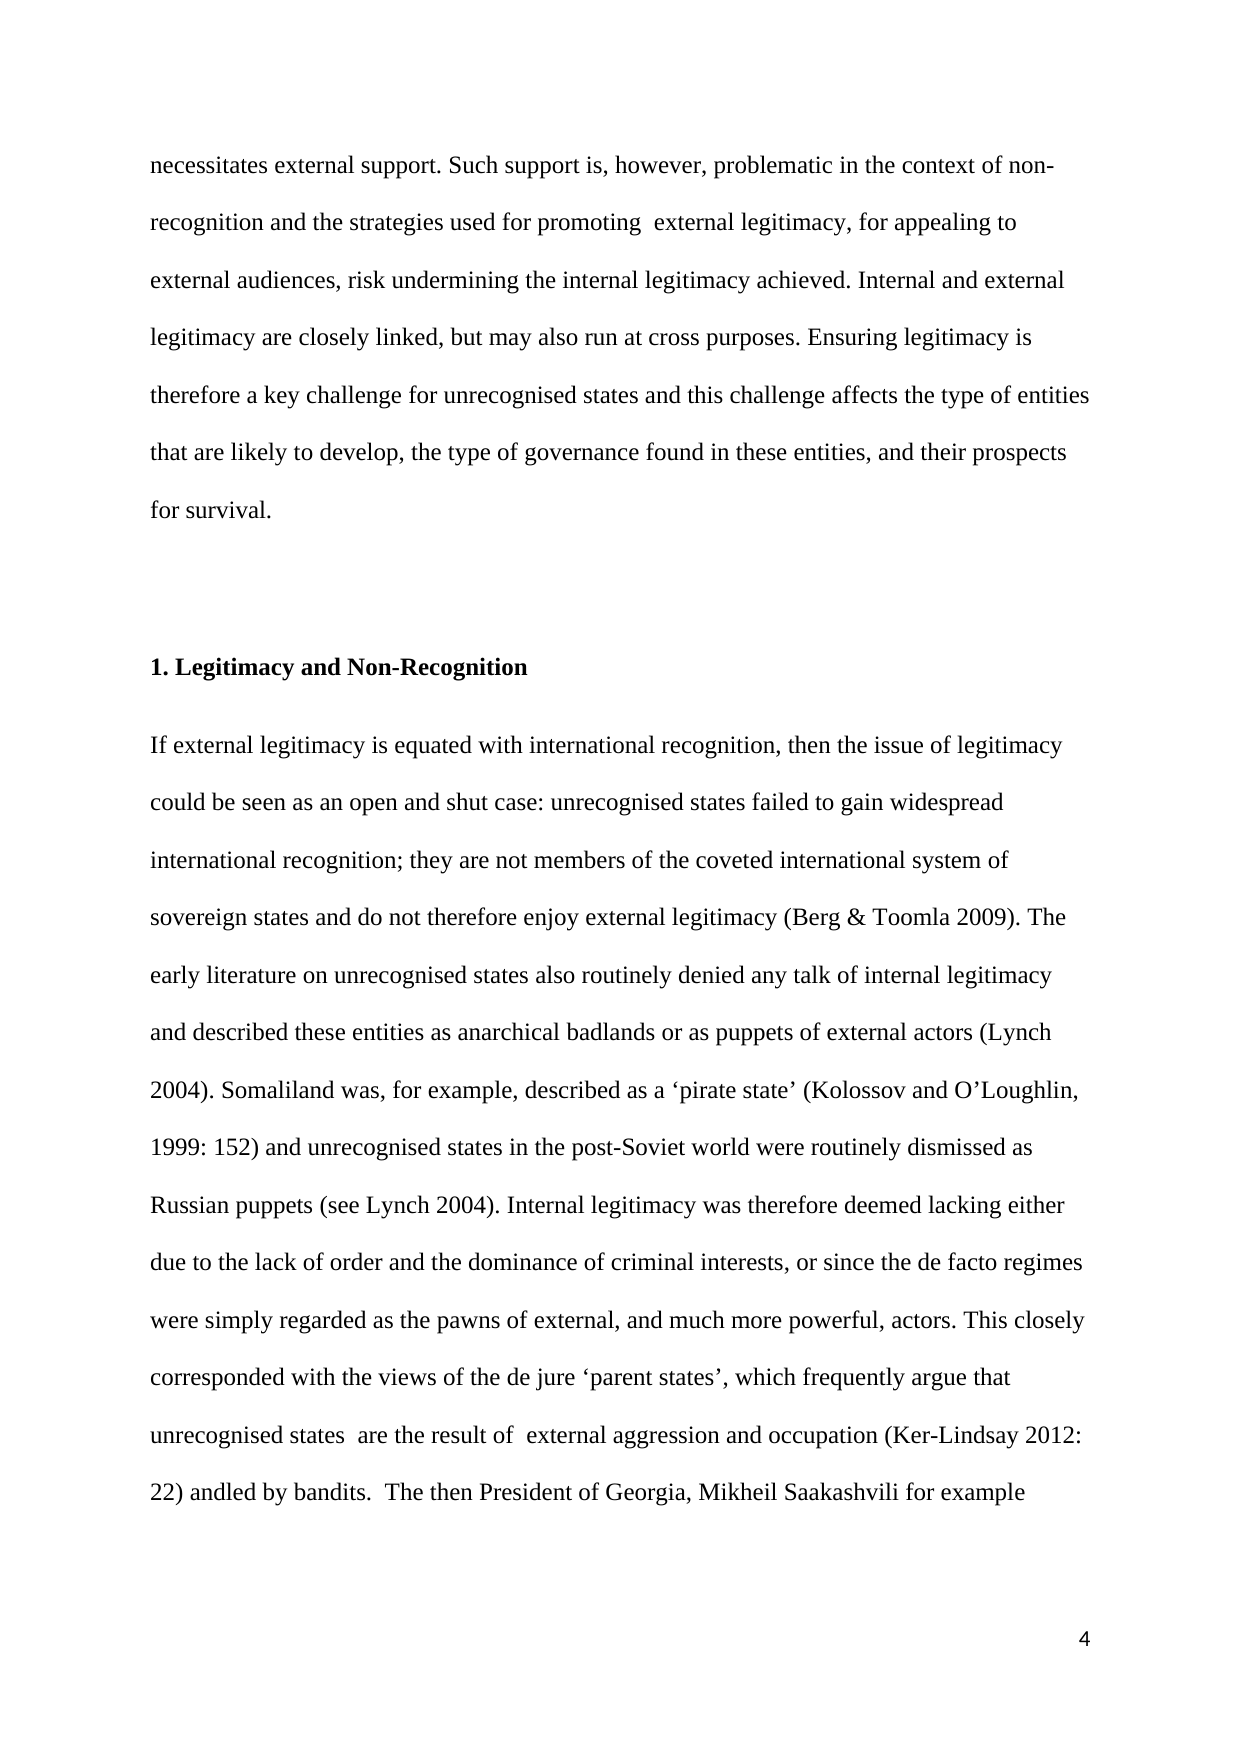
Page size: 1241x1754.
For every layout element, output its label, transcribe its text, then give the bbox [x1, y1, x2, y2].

text 1. Legitimacy and Non-Recognition [150, 652, 1090, 680]
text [150, 730, 1090, 1506]
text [150, 150, 1090, 524]
